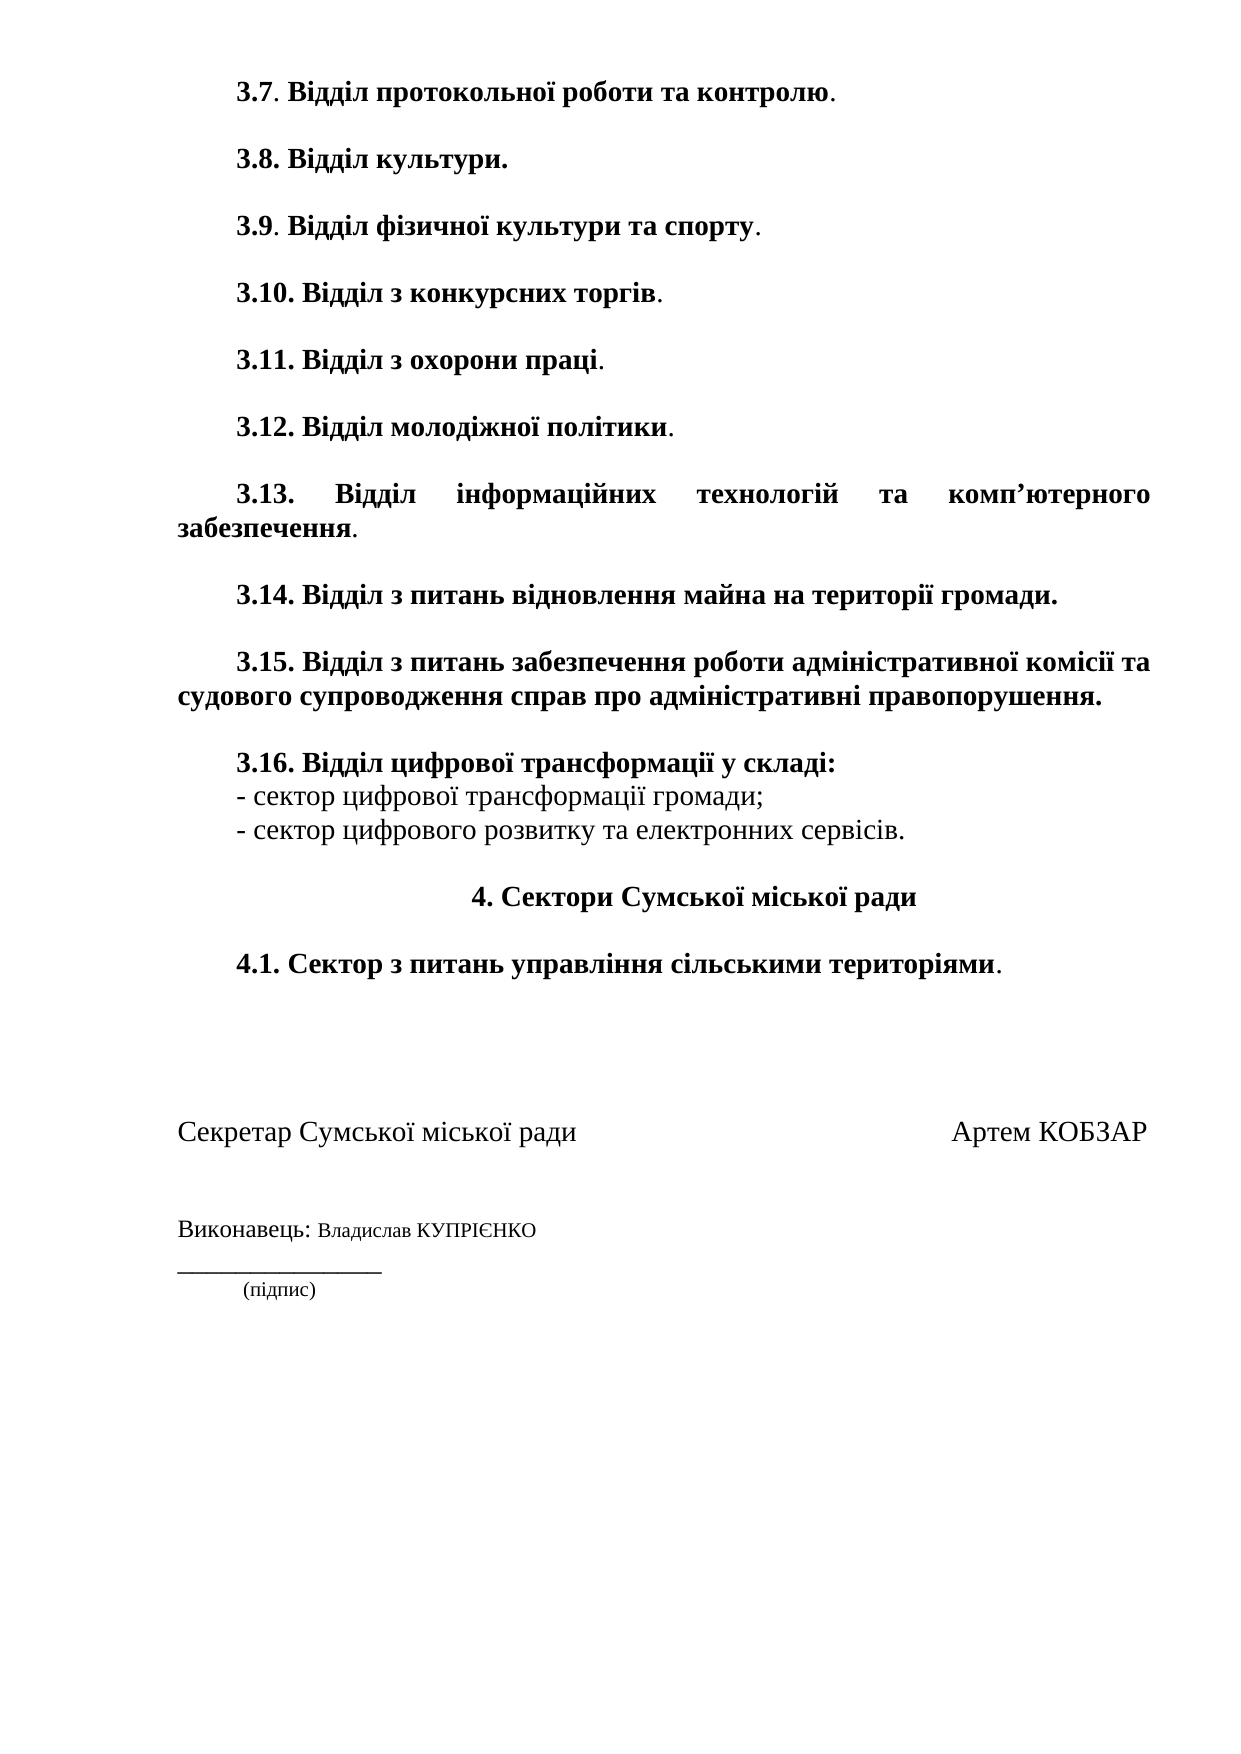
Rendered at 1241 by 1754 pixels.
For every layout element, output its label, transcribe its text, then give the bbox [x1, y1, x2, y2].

text 3.15. Відділ з питань забезпечення роботи адміністративної комісії та судового супроводження справ про адміністративні правопорушення. [177, 644, 1152, 711]
text Секретар Сумської міської ради Артем КОБЗАР [177, 1114, 1152, 1147]
text 3.8. Відділ культури. [177, 141, 1152, 174]
text 3.10. Відділ з конкурсних торгів. [177, 275, 1152, 309]
text 3.16. Відділ цифрової трансформації у складі: [177, 745, 1152, 778]
text 3.9. Відділ фізичної культури та спорту. [177, 208, 1152, 242]
text 3.14. Відділ з питань відновлення майна на території громади. [177, 577, 1152, 611]
text (підпис) [177, 1277, 1152, 1301]
text 3.12. Відділ молодіжної політики. [177, 409, 1152, 443]
text 4.1. Сектор з питань управління сільськими територіями. [177, 946, 1152, 979]
text - сектор цифрової трансформації громади; [177, 778, 1152, 812]
text Виконавець: Владислав КУПРІЄНКО [177, 1214, 1152, 1243]
text 3.11. Відділ з охорони праці. [177, 342, 1152, 376]
text 3.7. Відділ протокольної роботи та контролю. [177, 74, 1152, 107]
text - сектор цифрового розвитку та електронних сервісів. [177, 812, 1152, 845]
text 4. Сектори Сумської міської ради [177, 879, 1152, 912]
text ______________ [177, 1243, 1152, 1277]
text 3.13. Відділ інформаційних технологій та комп’ютерного забезпечення. [177, 476, 1152, 543]
